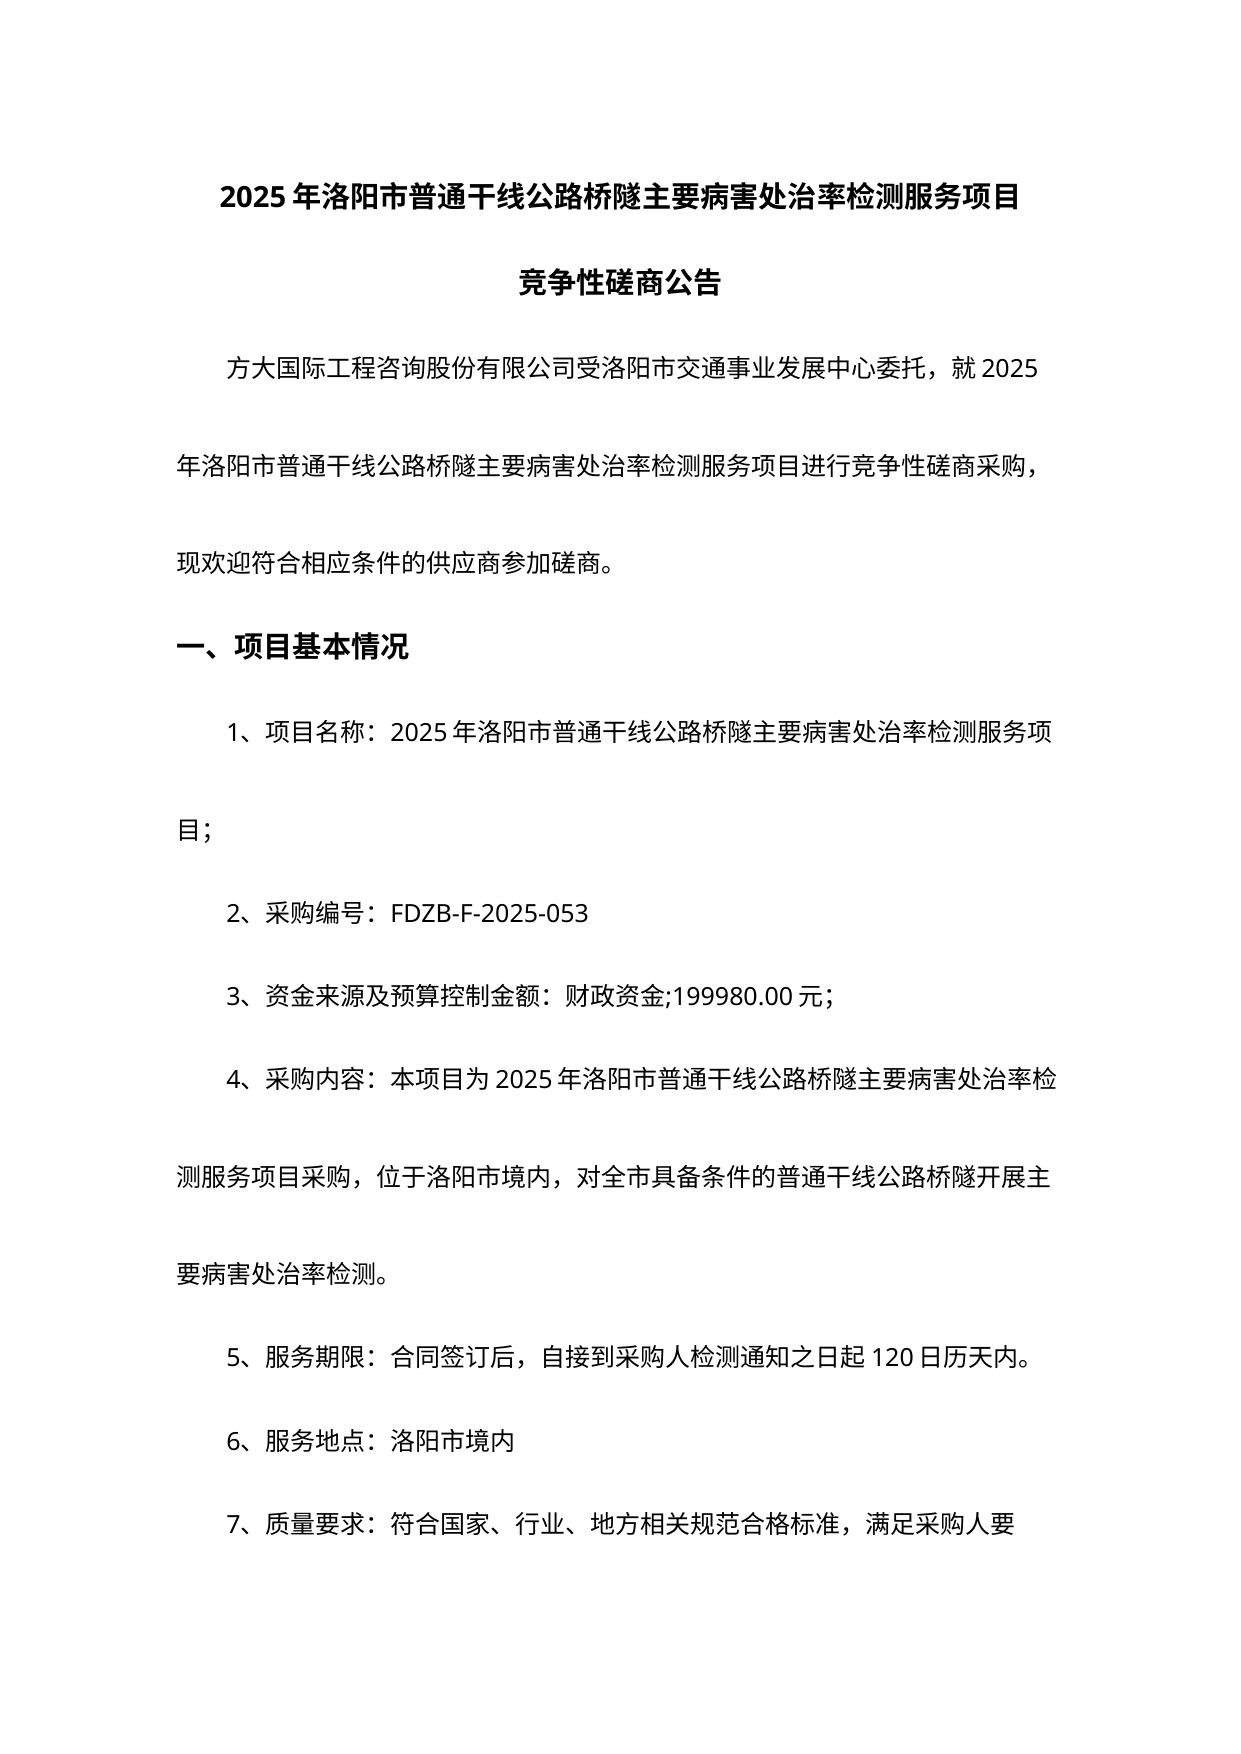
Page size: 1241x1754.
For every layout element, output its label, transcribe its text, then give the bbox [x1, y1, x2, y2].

text 方大国际工程咨询股份有限公司受洛阳市交通事业发展中心委托，就2025年洛阳市普通干线公路桥隧主要病害处治率检测服务项目进行竞争性磋商采购，现欢迎符合相应条件的供应商参加磋商。 [176, 334, 1064, 594]
text 4、采购内容：本项目为2025年洛阳市普通干线公路桥隧主要病害处治率检测服务项目采购，位于洛阳市境内，对全市具备条件的普通干线公路桥隧开展主要病害处治率检测。 [176, 1045, 1064, 1305]
text 竞争性磋商公告 [176, 248, 1064, 313]
text 2025年洛阳市普通干线公路桥隧主要病害处治率检测服务项目 [176, 162, 1064, 227]
text 一、项目基本情况 [176, 612, 1064, 677]
text 1、项目名称：2025年洛阳市普通干线公路桥隧主要病害处治率检测服务项目； [176, 698, 1064, 861]
text 2、采购编号：FDZB-F-2025-053 [176, 879, 1064, 944]
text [176, 1490, 1064, 1555]
text 3、资金来源及预算控制金额：财政资金;199980.00元； [176, 962, 1064, 1027]
text 5、服务期限：合同签订后，自接到采购人检测通知之日起 120日历天内。 [176, 1323, 1064, 1388]
text 6、服务地点：洛阳市境内 [176, 1407, 1064, 1472]
